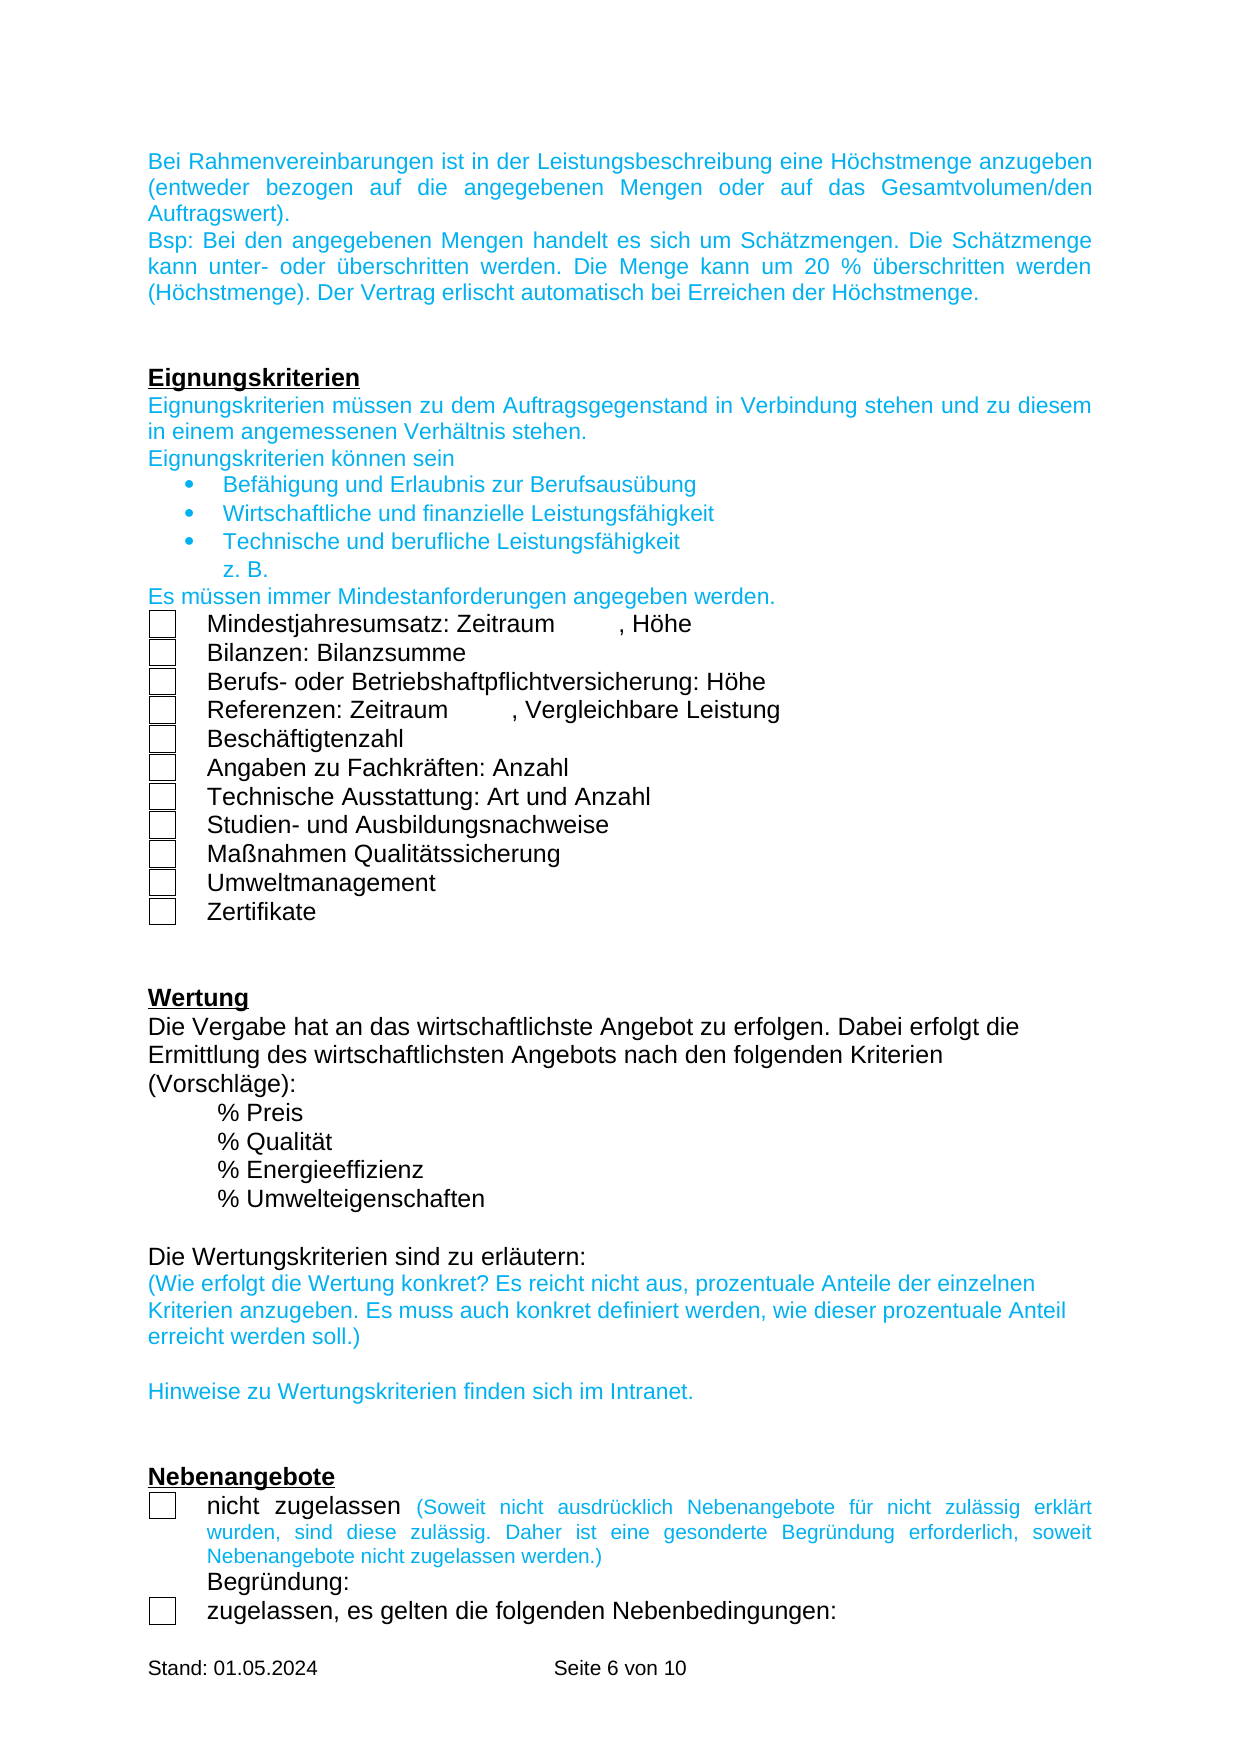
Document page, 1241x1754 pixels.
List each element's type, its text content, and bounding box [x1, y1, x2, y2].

text Maßnahmen Qualitätssicherung [148, 839, 1093, 868]
text Eignungskriterien können sein [148, 445, 1093, 471]
list z. B. [223, 556, 1093, 583]
text Technische Ausstattung: Art und Anzahl [148, 782, 1093, 810]
text Zertifikate [148, 897, 1093, 925]
list Wirtschaftliche und finanzielle Leistungsfähigkeit [185, 499, 1093, 526]
text % Qualität [148, 1127, 1093, 1155]
text Eignungskriterien müssen zu dem Auftragsgegenstand in Verbindung stehen und zu diesem in einem angemessenen Verhältnis stehen. [148, 392, 1093, 445]
text Die Wertungskriterien sind zu erläutern: [148, 1242, 1093, 1270]
text Bei Rahmenvereinbarungen ist in der Leistungsbeschreibung eine Höchstmenge anzugeben (entweder bezogen auf die angegebenen Mengen oder auf das Gesamtvolumen/den Auftragswert). [148, 148, 1093, 227]
text % Energieeffizienz [148, 1155, 1093, 1184]
text Begründung: [148, 1567, 1093, 1596]
text Mindestjahresumsatz: Zeitraum , Höhe [148, 609, 1093, 638]
text (Wie erfolgt die Wertung konkret? Es reicht nicht aus, prozentuale Anteile der einzelnen Kriterien anzugeben. Es muss auch konkret definiert werden, wie dieser prozentuale Anteil erreicht werden soll.) [148, 1270, 1093, 1349]
list Technische und berufliche Leistungsfähigkeit [185, 528, 1093, 554]
text Es müssen immer Mindestanforderungen angegeben werden. [148, 583, 1093, 609]
text Hinweise zu Wertungskriterien finden sich im Intranet. [148, 1378, 1093, 1404]
text zugelassen, es gelten die folgenden Nebenbedingungen: [148, 1596, 1093, 1625]
text Bilanzen: Bilanzsumme [148, 638, 1093, 667]
text nicht zugelassen (Soweit nicht ausdrücklich Nebenangebote für nicht zulässig erklärt wurden, sind diese zulässig. Daher ist eine gesonderte Begründung erforderlich, soweit Nebenangebote nicht zugelassen werden.) [148, 1491, 1093, 1567]
text Bsp: Bei den angegebenen Mengen handelt es sich um Schätzmengen. Die Schätzmenge kann unter- oder überschritten werden. Die Menge kann um 20 % überschritten werden (Höchstmenge). Der Vertrag erlischt automatisch bei Erreichen der Höchstmenge. [148, 227, 1093, 306]
list Befähigung und Erlaubnis zur Berufsausübung [185, 471, 1093, 497]
text % Umwelteigenschaften [148, 1184, 1093, 1213]
text Berufs- oder Betriebshaftpflichtversicherung: Höhe [148, 667, 1093, 695]
text Wertung [148, 983, 1093, 1012]
text Eignungskriterien [148, 363, 1093, 392]
text Referenzen: Zeitraum , Vergleichbare Leistung [148, 695, 1093, 724]
text Beschäftigtenzahl [148, 724, 1093, 753]
text % Preis [148, 1098, 1093, 1127]
text Umweltmanagement [148, 868, 1093, 897]
text Studien- und Ausbildungsnachweise [148, 810, 1093, 839]
text Angaben zu Fachkräften: Anzahl [148, 753, 1093, 782]
text Nebenangebote [148, 1462, 1093, 1491]
text Die Vergabe hat an das wirtschaftlichste Angebot zu erfolgen. Dabei erfolgt die Ermittlung des wirtschaftlichsten Angebots nach den folgenden Kriterien (Vorschläge): [148, 1012, 1093, 1098]
